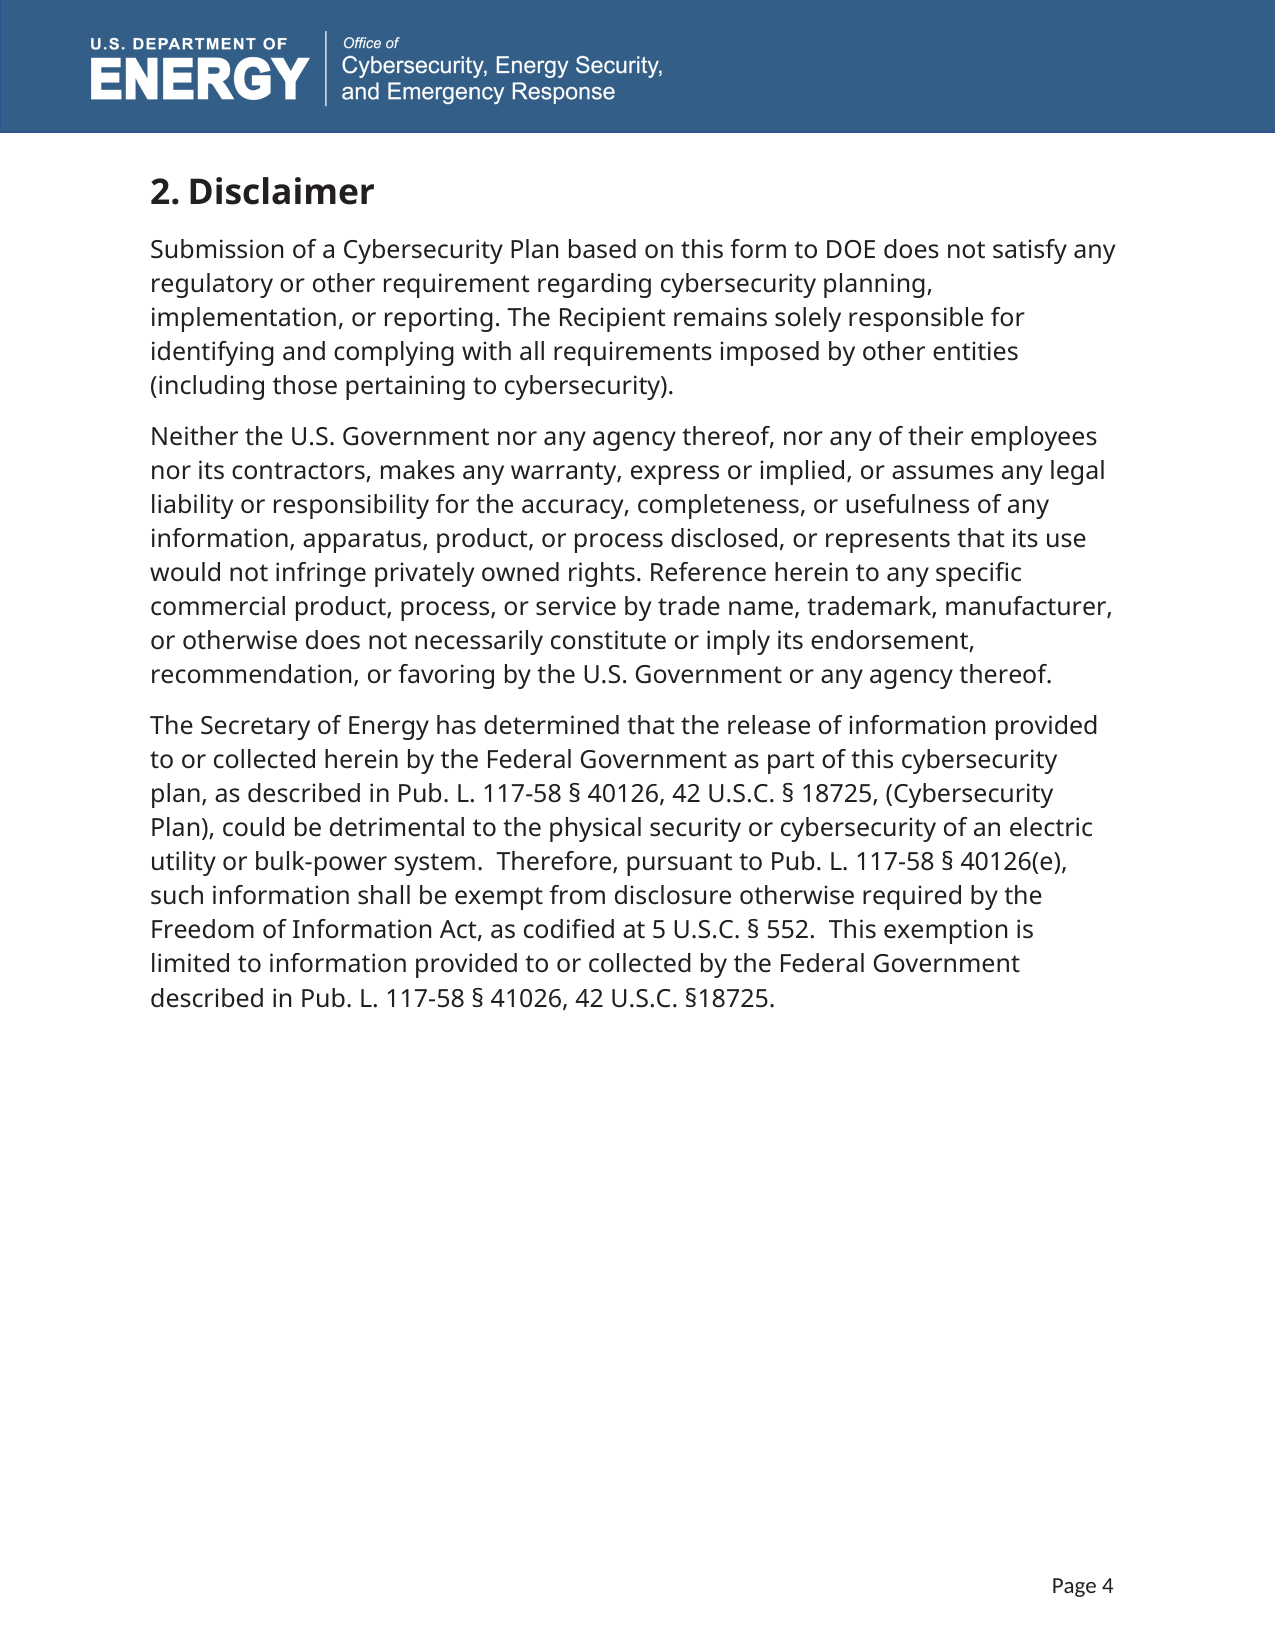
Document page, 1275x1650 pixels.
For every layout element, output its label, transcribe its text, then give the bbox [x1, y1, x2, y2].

text Submission of a Cybersecurity Plan based on this form to DOE does not satisfy any regulatory or other requirement regarding cybersecurity planning, implementation, or reporting. The Recipient remains solely responsible for identifying and complying with all requirements imposed by other entities (including those pertaining to cybersecurity). [150, 232, 1118, 402]
text The Secretary of Energy has determined that the release of information provided to or collected herein by the Federal Government as part of this cybersecurity plan, as described in Pub. L. 117-58 § 40126, 42 U.S.C. § 18725, (Cybersecurity Plan), could be detrimental to the physical security or cybersecurity of an electric utility or bulk-power system. Therefore, pursuant to Pub. L. 117-58 § 40126(e), such information shall be exempt from disclosure otherwise required by the Freedom of Information Act, as codified at 5 U.S.C. § 552. This exemption is limited to information provided to or collected by the Federal Government described in Pub. L. 117-58 § 41026, 42 U.S.C. §18725. [150, 708, 1118, 1014]
text Neither the U.S. Government nor any agency thereof, nor any of their employees nor its contractors, makes any warranty, express or implied, or assumes any legal liability or responsibility for the accuracy, completeness, or usefulness of any information, apparatus, product, or process disclosed, or represents that its use would not infringe privately owned rights. Reference herein to any specific commercial product, process, or service by trade name, trademark, manufacturer, or otherwise does not necessarily constitute or imply its endorsement, recommendation, or favoring by the U.S. Government or any agency thereof. [150, 418, 1118, 691]
picture [90, 30, 662, 107]
subtitle Disclaimer [150, 167, 1275, 215]
